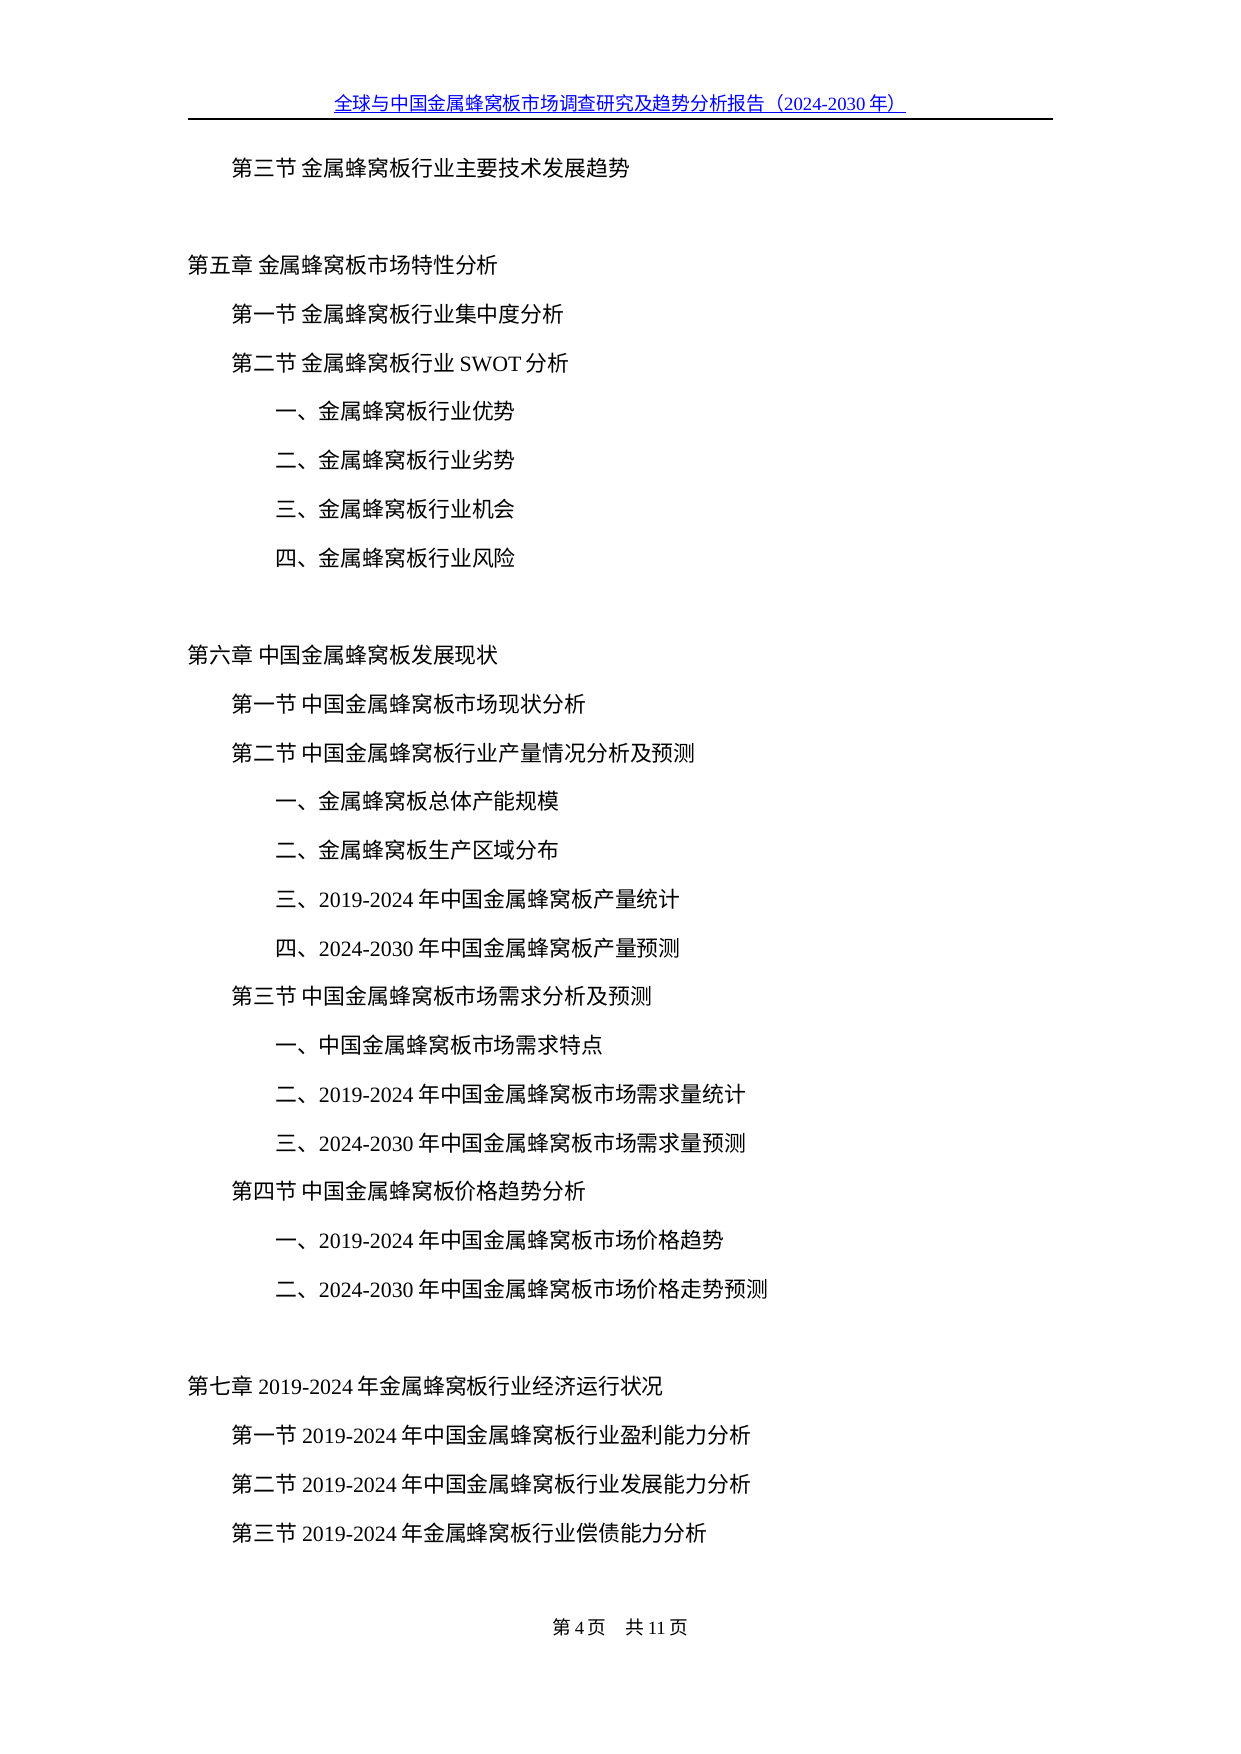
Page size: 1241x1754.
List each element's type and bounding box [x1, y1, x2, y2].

text [187, 150, 1053, 1548]
